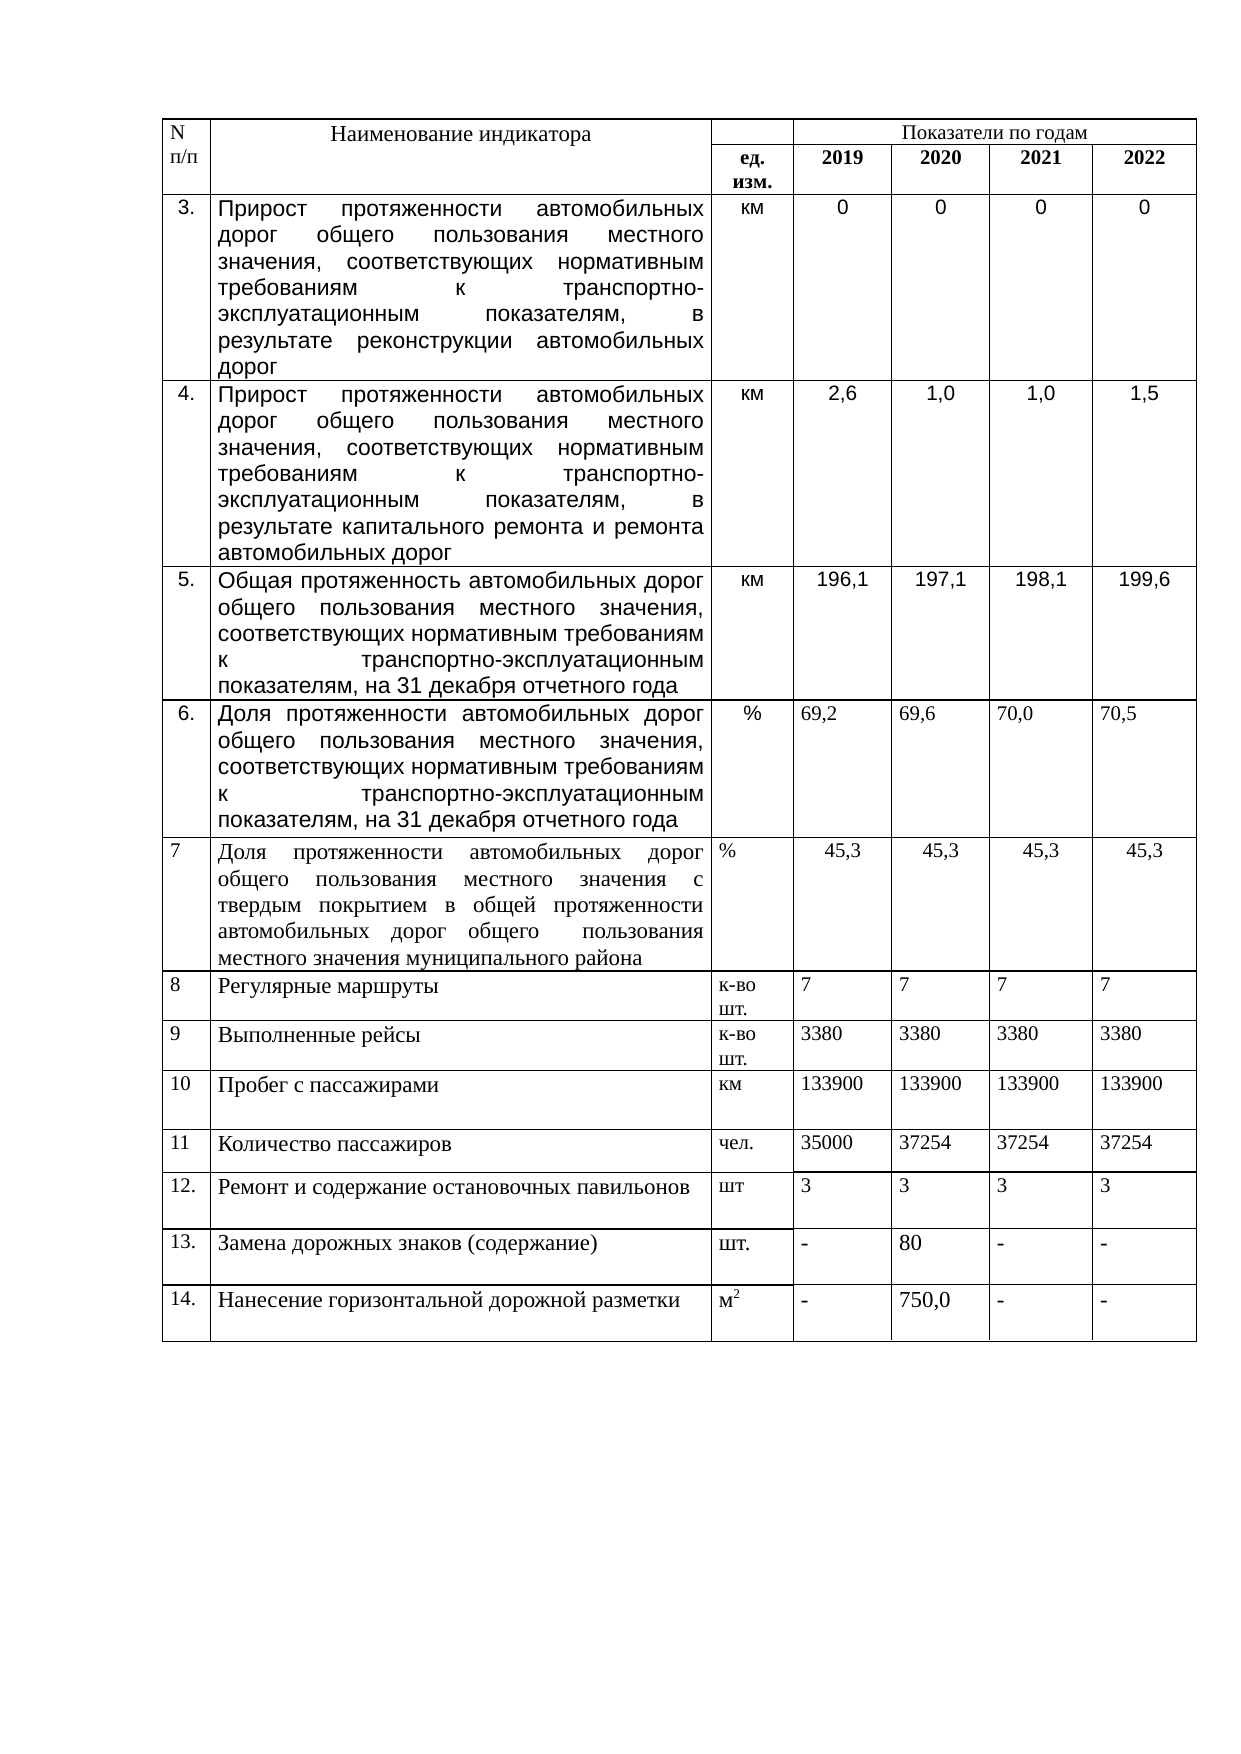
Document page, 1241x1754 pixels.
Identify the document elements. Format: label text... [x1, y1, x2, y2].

table_cell - [1093, 1229, 1196, 1284]
table_cell 80 [892, 1229, 989, 1284]
table_cell Общая протяженность автомобильных дорог общего пользования местного значения, соответствующих нормативным требованиям к транспортно-эксплуатационным показателям, на 31 декабря отчетного года [211, 567, 711, 699]
table_cell 2,6 [794, 381, 891, 566]
table_cell 1,0 [892, 381, 989, 566]
table_cell 14. [163, 1286, 210, 1341]
table_cell 198,1 [990, 567, 1092, 699]
table_cell 3 [892, 1173, 989, 1228]
table_cell 69,2 [794, 701, 891, 837]
table_cell 13. [163, 1230, 210, 1284]
table_cell 4. [163, 381, 210, 566]
table_cell 6. [163, 701, 210, 837]
table_cell 1,0 [990, 381, 1092, 566]
table_cell 196,1 [794, 567, 891, 699]
table_cell шт. [712, 1230, 793, 1284]
table_cell 2021 [990, 145, 1092, 193]
table_cell 7 [1093, 972, 1196, 1020]
table_cell 133900 [892, 1071, 989, 1128]
table_cell 37254 [990, 1130, 1092, 1171]
table_cell Регулярные маршруты [211, 972, 711, 1020]
table_cell Замена дорожных знаков (содержание) [211, 1230, 711, 1284]
table_cell км [712, 567, 793, 699]
table_cell % [712, 701, 793, 837]
table_cell 3380 [990, 1021, 1092, 1069]
table_cell 0 [794, 195, 891, 379]
table_header N п/п [163, 120, 210, 193]
table_cell 1,5 [1093, 381, 1196, 566]
table_header [712, 120, 793, 144]
table_cell 45,3 [794, 838, 891, 970]
table_cell 11 [163, 1130, 210, 1171]
table_header Показатели по годам [794, 120, 1196, 144]
table_cell 45,3 [892, 838, 989, 970]
table_cell Выполненные рейсы [211, 1021, 711, 1069]
table_cell 70,5 [1093, 701, 1196, 837]
table_cell Доля протяженности автомобильных дорог общего пользования местного значения, соответствующих нормативным требованиям к транспортно-эксплуатационным показателям, на 31 декабря отчетного года [211, 701, 711, 837]
table_cell - [989, 1285, 1093, 1341]
table_cell 69,6 [892, 701, 989, 837]
table_cell 7 [892, 972, 989, 1020]
table_cell ед. изм. [712, 145, 793, 193]
table_cell 0 [990, 195, 1092, 379]
table_cell 133900 [794, 1071, 891, 1128]
table_cell Прирост протяженности автомобильных дорог общего пользования местного значения, соответствующих нормативным требованиям к транспортно-эксплуатационным показателям, в результате реконструкции автомобильных дорог [211, 195, 711, 379]
table_cell 7 [163, 838, 210, 970]
table_cell к-во шт. [712, 972, 793, 1020]
table_cell Количество пассажиров [211, 1130, 711, 1171]
table_cell 45,3 [1093, 838, 1196, 970]
table_cell 3 [794, 1173, 891, 1228]
table_cell 133900 [990, 1071, 1092, 1128]
table_cell м2 [712, 1286, 793, 1341]
table_cell 3 [990, 1173, 1092, 1228]
table_cell км [712, 381, 793, 566]
table_cell 3380 [892, 1021, 989, 1069]
table_cell 7 [794, 972, 891, 1020]
table_cell к-во шт. [712, 1021, 793, 1069]
table_cell 133900 [1093, 1071, 1196, 1128]
table_cell 10 [163, 1071, 210, 1128]
table_cell % [712, 838, 793, 970]
table_cell - [794, 1229, 891, 1284]
table_cell 0 [1093, 195, 1196, 379]
table_cell 3380 [1093, 1021, 1196, 1069]
table_cell 70,0 [990, 701, 1092, 837]
table_cell Пробег с пассажирами [211, 1071, 711, 1128]
table_cell 0 [892, 195, 989, 379]
table_cell Прирост протяженности автомобильных дорог общего пользования местного значения, соответствующих нормативным требованиям к транспортно-эксплуатационным показателям, в результате капитального ремонта и ремонта автомобильных дорог [211, 381, 711, 566]
table_cell - [794, 1285, 892, 1341]
table_cell - [990, 1229, 1092, 1284]
table_cell Доля протяженности автомобильных дорог общего пользования местного значения с твердым покрытием в общей протяженности автомобильных дорог общего пользования местного значения муниципального района [211, 838, 711, 970]
table_cell 3380 [794, 1021, 891, 1069]
table_cell Ремонт и содержание остановочных павильонов [211, 1173, 711, 1228]
table_cell 3. [163, 195, 210, 379]
table_cell км [712, 1071, 793, 1128]
table_cell - [1093, 1285, 1196, 1341]
table_cell 2020 [892, 145, 989, 193]
table_cell Нанесение горизонтальной дорожной разметки [211, 1286, 711, 1341]
table_cell 750,0 [892, 1285, 989, 1341]
table_cell 5. [163, 567, 210, 699]
table_cell 45,3 [990, 838, 1092, 970]
table_cell 7 [990, 972, 1092, 1020]
table_cell 3 [1093, 1173, 1196, 1228]
table_cell 37254 [1093, 1130, 1196, 1171]
table_cell 2022 [1093, 145, 1196, 193]
table_cell 37254 [892, 1130, 989, 1171]
table_cell 35000 [794, 1130, 891, 1171]
table_header Наименование индикатора [211, 120, 711, 193]
table_cell 199,6 [1093, 567, 1196, 699]
table_cell 2019 [794, 145, 891, 193]
table_cell км [712, 195, 793, 379]
table_cell чел. [712, 1130, 793, 1171]
table_cell 197,1 [892, 567, 989, 699]
table_cell 9 [163, 1021, 210, 1069]
table_cell 8 [163, 972, 210, 1020]
table_cell шт [712, 1173, 793, 1228]
table_cell 12. [163, 1173, 210, 1228]
